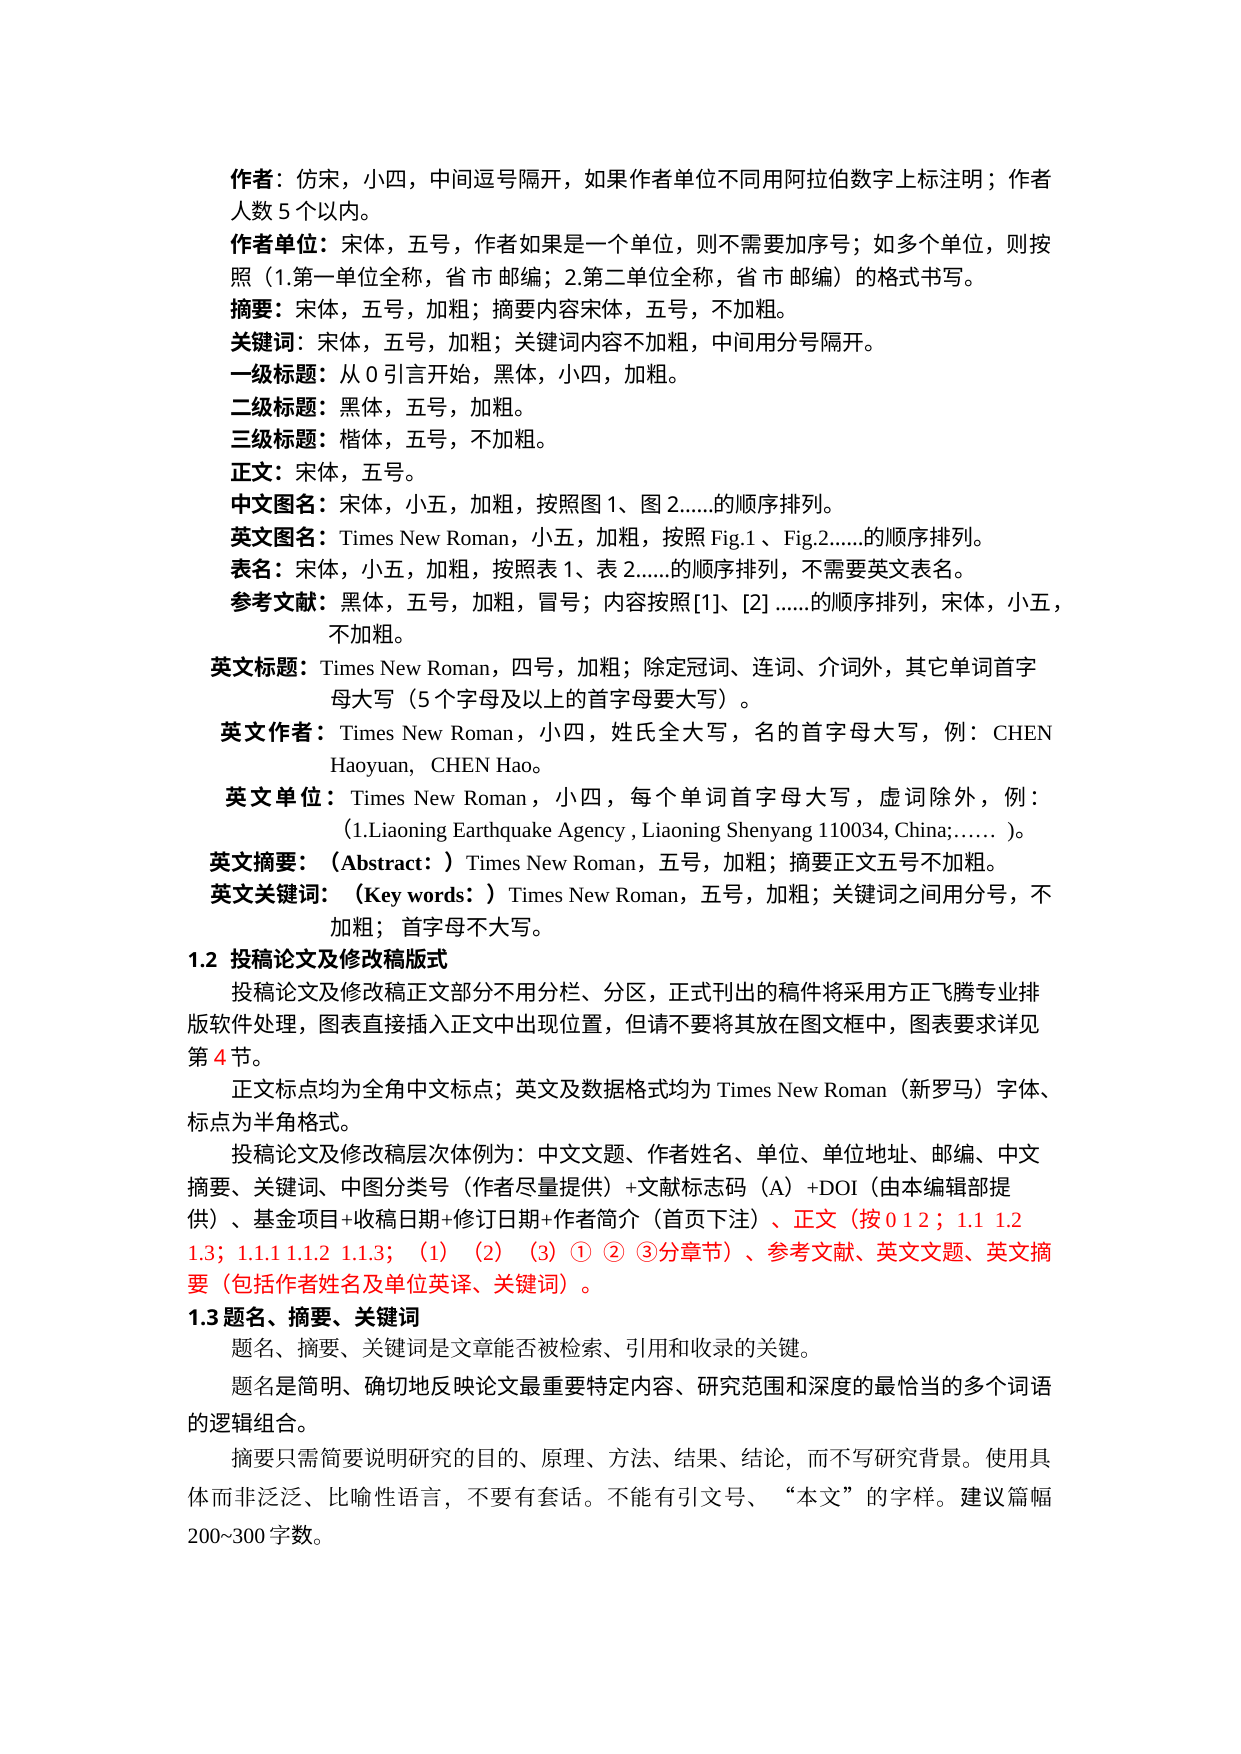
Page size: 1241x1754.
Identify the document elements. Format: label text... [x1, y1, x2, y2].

list 关键词：宋体，五号，加粗；关键词内容不加粗，中间用分号隔开。 [230, 324, 1053, 357]
list 中文图名：宋体，小五，加粗，按照图1、图2……的顺序排列。 [230, 487, 1053, 519]
list 英文关键词：（Key words：）Times New Roman，五号，加粗；关键词之间用分号，不加粗； 首字母不大写。 [187, 877, 1053, 942]
list 二级标题：黑体，五号，加粗。 [230, 389, 1053, 422]
list 摘要只需简要说明研究的目的、原理、方法、结果、结论，而不写研究背景。使用具体而非泛泛、比喻性语言，不要有套话。不能有引文号、“本文”的字样。建议篇幅200~300字数。 [187, 1443, 1053, 1550]
list 1.3题名、摘要、关键词 [187, 1299, 1053, 1332]
list 正文标点均为全角中文标点；英文及数据格式均为Times New Roman（新罗马）字体、标点为半角格式。 [187, 1072, 1053, 1137]
list 英文单位：Times New Roman，小四，每个单词首字母大写，虚词除外，例：（1.Liaoning Earthquake Agency , Liaoning Shenyang 110034, China;…… )。 [187, 779, 1053, 844]
list 题名是简明、确切地反映论文最重要特定内容、研究范围和深度的最恰当的多个词语的逻辑组合。 [187, 1368, 1053, 1438]
list 英文作者：Times New Roman，小四，姓氏全大写，名的首字母大写，例：CHEN Haoyuan，CHEN Hao。 [187, 714, 1053, 779]
list 题名、摘要、关键词是文章能否被检索、引用和收录的关键。 [187, 1332, 1053, 1364]
list 英文图名：Times New Roman，小五，加粗，按照Fig.1 、Fig.2……的顺序排列。 [230, 519, 1053, 552]
list 作者：仿宋，小四，中间逗号隔开，如果作者单位不同用阿拉伯数字上标注明；作者人数5个以内。 [230, 162, 1053, 227]
list 三级标题：楷体，五号，不加粗。 [230, 422, 1053, 454]
list 投稿论文及修改稿版式 [187, 942, 1053, 974]
list 英文标题：Times New Roman，四号，加粗；除定冠词、连词、介词外，其它单词首字母大写（5个字母及以上的首字母要大写）。 [187, 649, 1053, 714]
list 投稿论文及修改稿正文部分不用分栏、分区，正式刊出的稿件将采用方正飞腾专业排版软件处理，图表直接插入正文中出现位置，但请不要将其放在图文框中，图表要求详见第4节。 [187, 974, 1053, 1072]
list 表名：宋体，小五，加粗，按照表1、表2……的顺序排列，不需要英文表名。 [230, 552, 1053, 584]
list 摘要：宋体，五号，加粗；摘要内容宋体，五号，不加粗。 [230, 292, 1053, 324]
list 英文摘要：（Abstract：）Times New Roman，五号，加粗；摘要正文五号不加粗。 [187, 844, 1053, 877]
list 正文：宋体，五号。 [230, 454, 1053, 487]
list 作者单位：宋体，五号，作者如果是一个单位，则不需要加序号；如多个单位，则按照（1.第一单位全称，省 市 邮编；2.第二单位全称，省 市 邮编）的格式书写。 [230, 227, 1053, 292]
list 参考文献：黑体，五号，加粗，冒号；内容按照[1]、[2] ……的顺序排列，宋体，小五，不加粗。 [230, 584, 1053, 649]
list 一级标题：从0 引言开始，黑体，小四，加粗。 [230, 357, 1053, 389]
list 投稿论文及修改稿层次体例为：中文文题、作者姓名、单位、单位地址、邮编、中文摘要、关键词、中图分类号（作者尽量提供）+文献标志码（A）+DOI（由本编辑部提供）、基金项目+收稿日期+修订日期+作者简介（首页下注）、正文（按0 1 2 ；1.1 1.2 1.3；1.1.1 1.1.2 1.1.3；（1）（2）（3）① ② ③分章节）、参考文献、英文文题、英文摘要（包括作者姓名及单位英译、关键词）。 [187, 1137, 1053, 1299]
